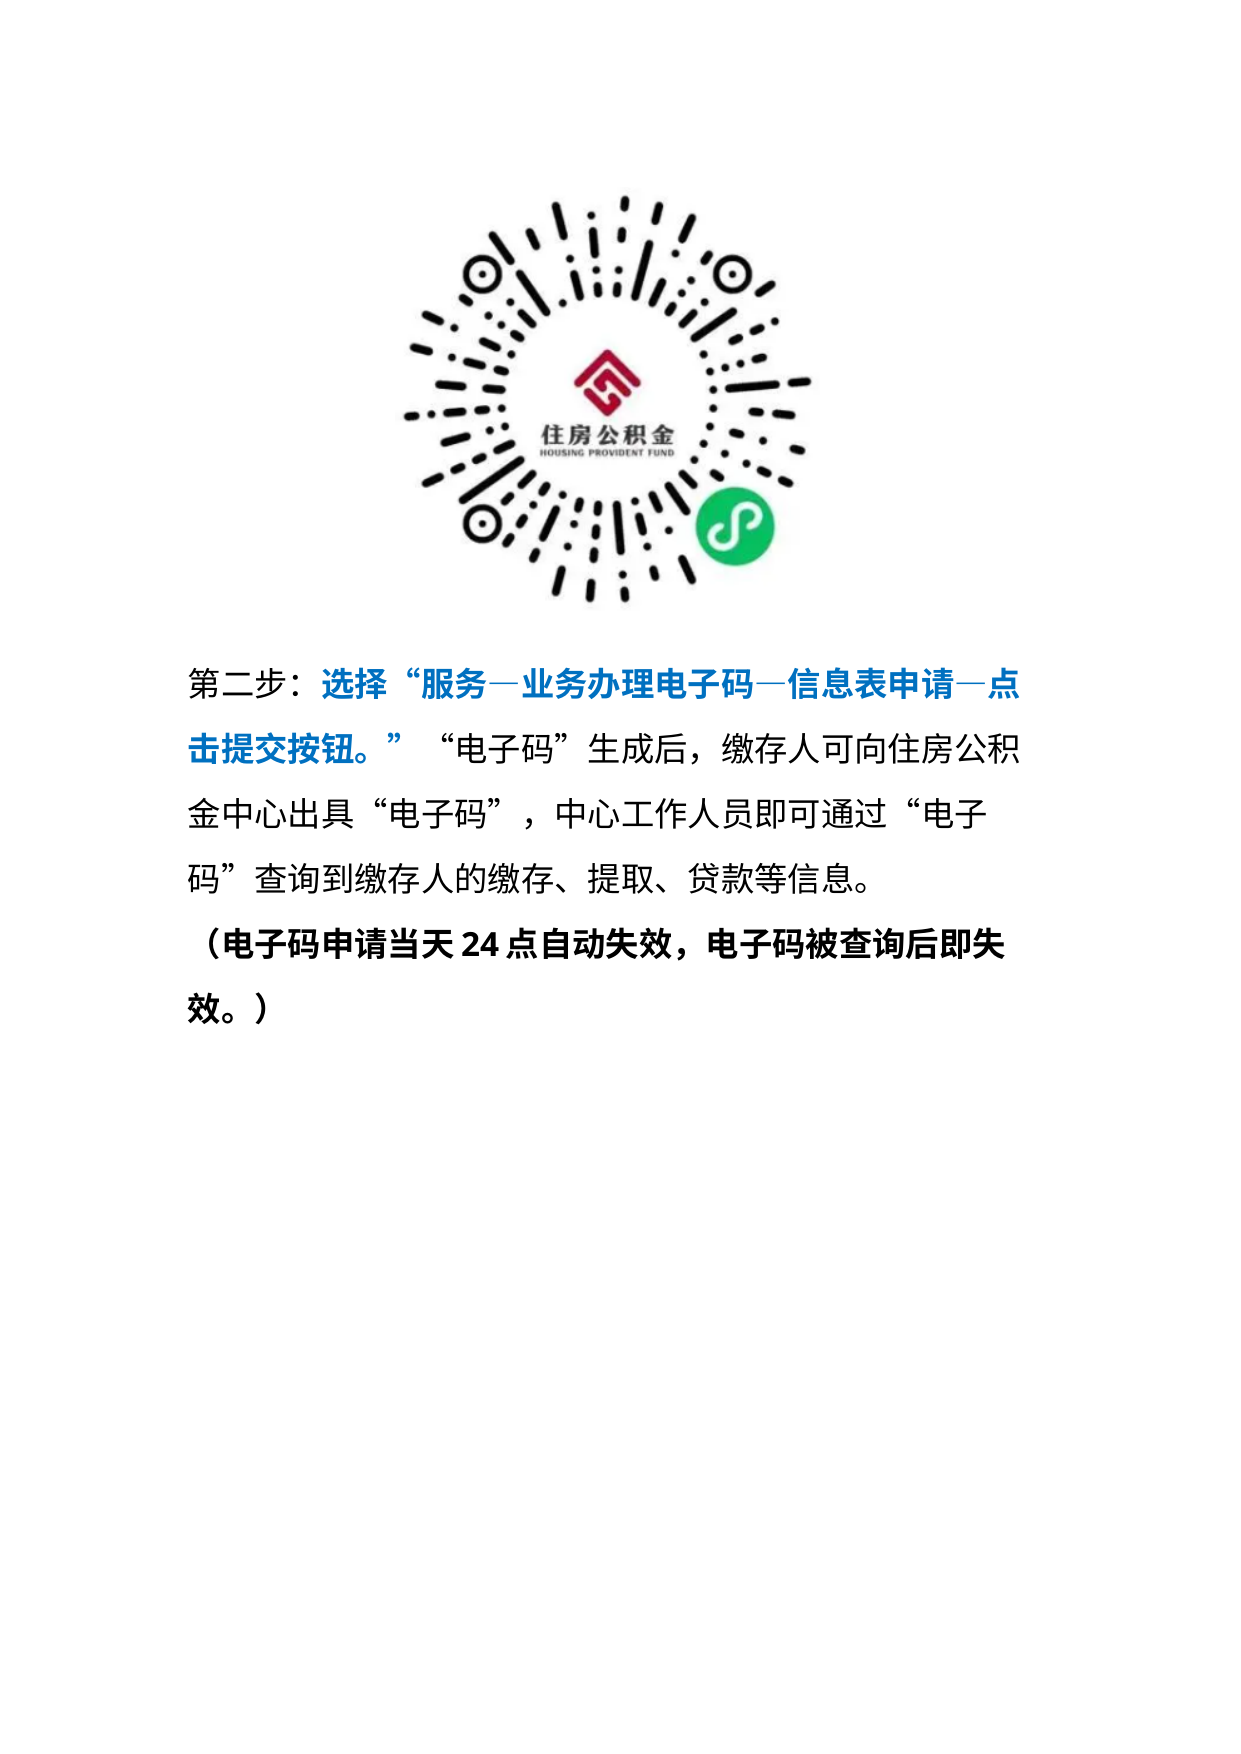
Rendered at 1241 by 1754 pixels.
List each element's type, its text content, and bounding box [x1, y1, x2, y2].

text （电子码申请当天24点自动失效，电子码被查询后即失效。） [187, 909, 1053, 1039]
list 第二步：选择“服务—业务办理电子码—信息表申请—点击提交按钮。”“电子码”生成后，缴存人可向住房公积金中心出具“电子码”，中心工作人员即可通过“电子码”查询到缴存人的缴存、提取、贷款等信息。 [187, 649, 1053, 909]
picture [384, 161, 856, 627]
